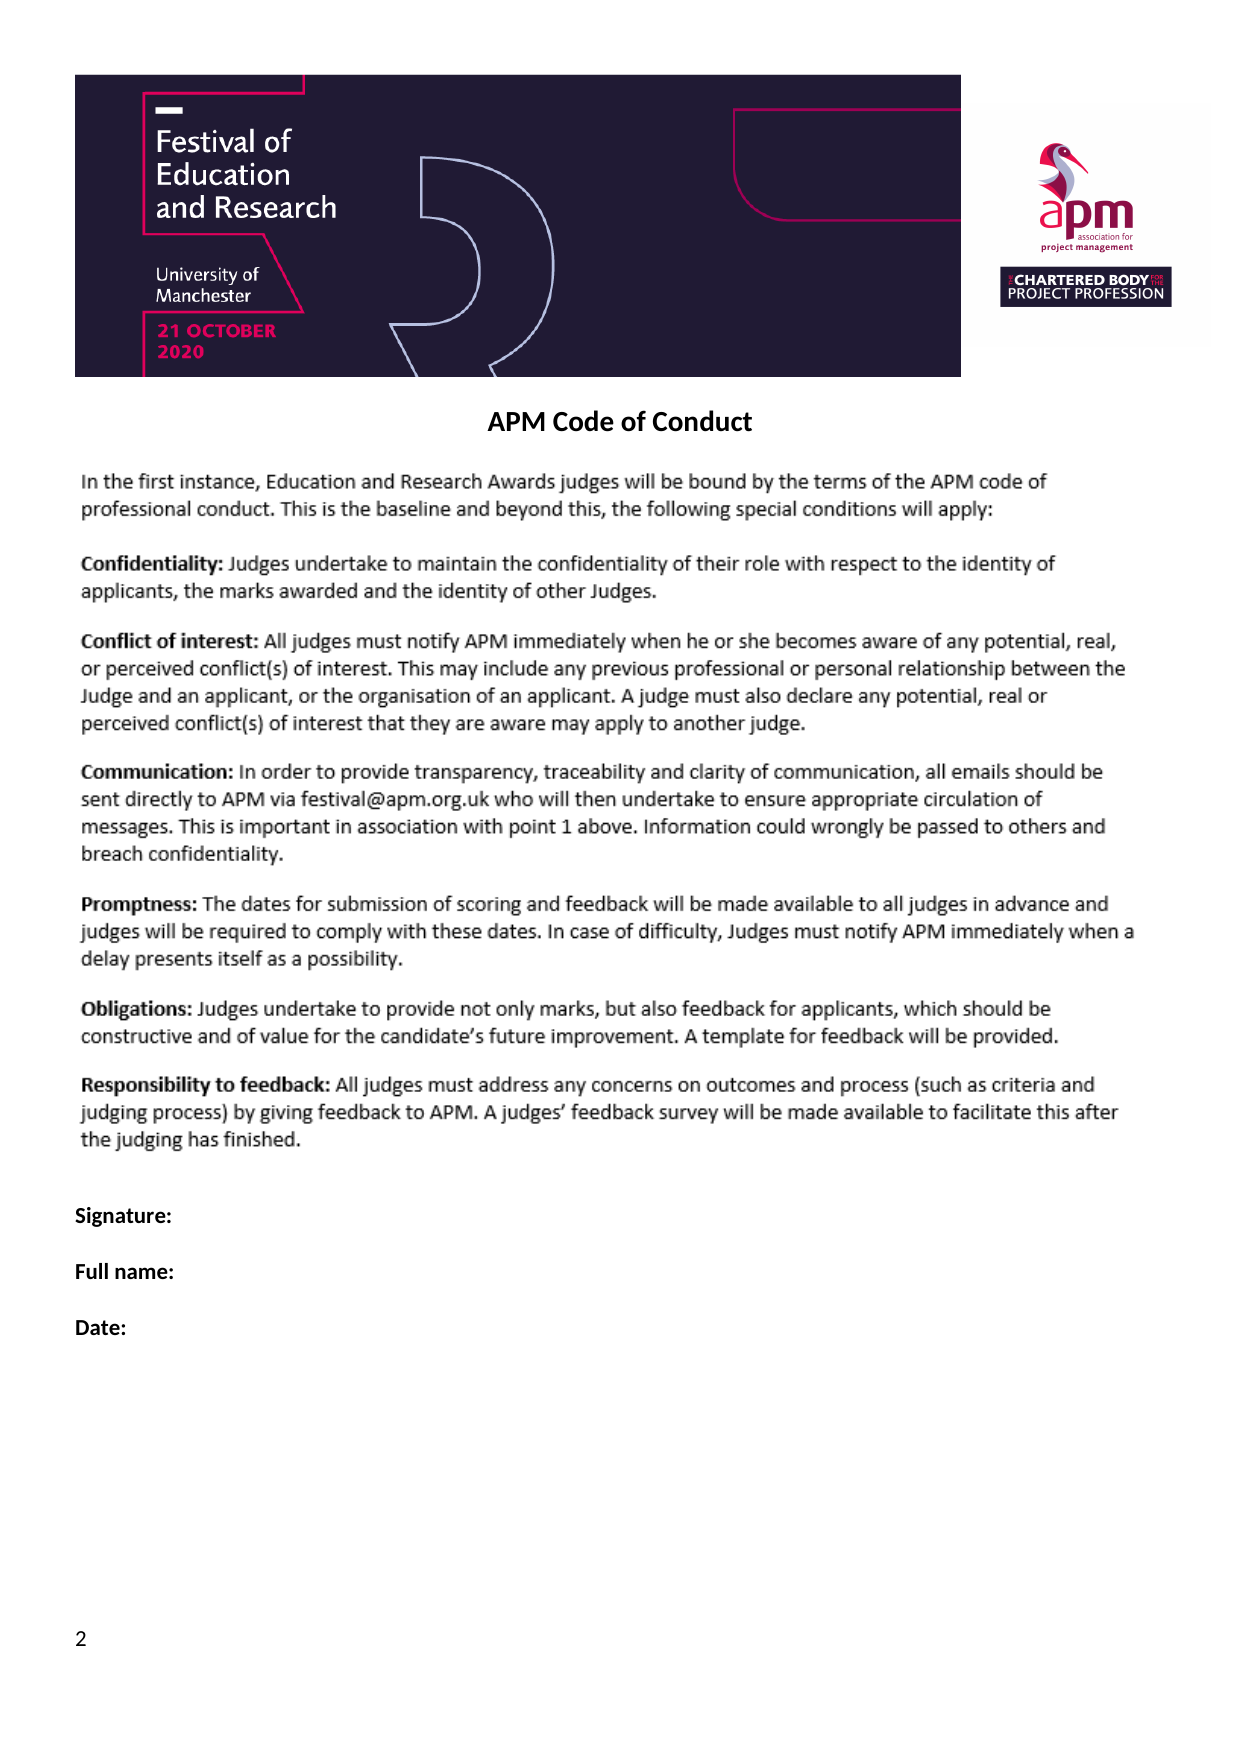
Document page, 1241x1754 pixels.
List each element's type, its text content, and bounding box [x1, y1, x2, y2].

text APM Code of Conduct [75, 403, 1165, 439]
text Date: [75, 1313, 1165, 1341]
picture [75, 74, 1212, 377]
picture [75, 466, 1166, 1174]
text Full name: [75, 1257, 1165, 1285]
text Signature: [75, 1201, 1165, 1229]
